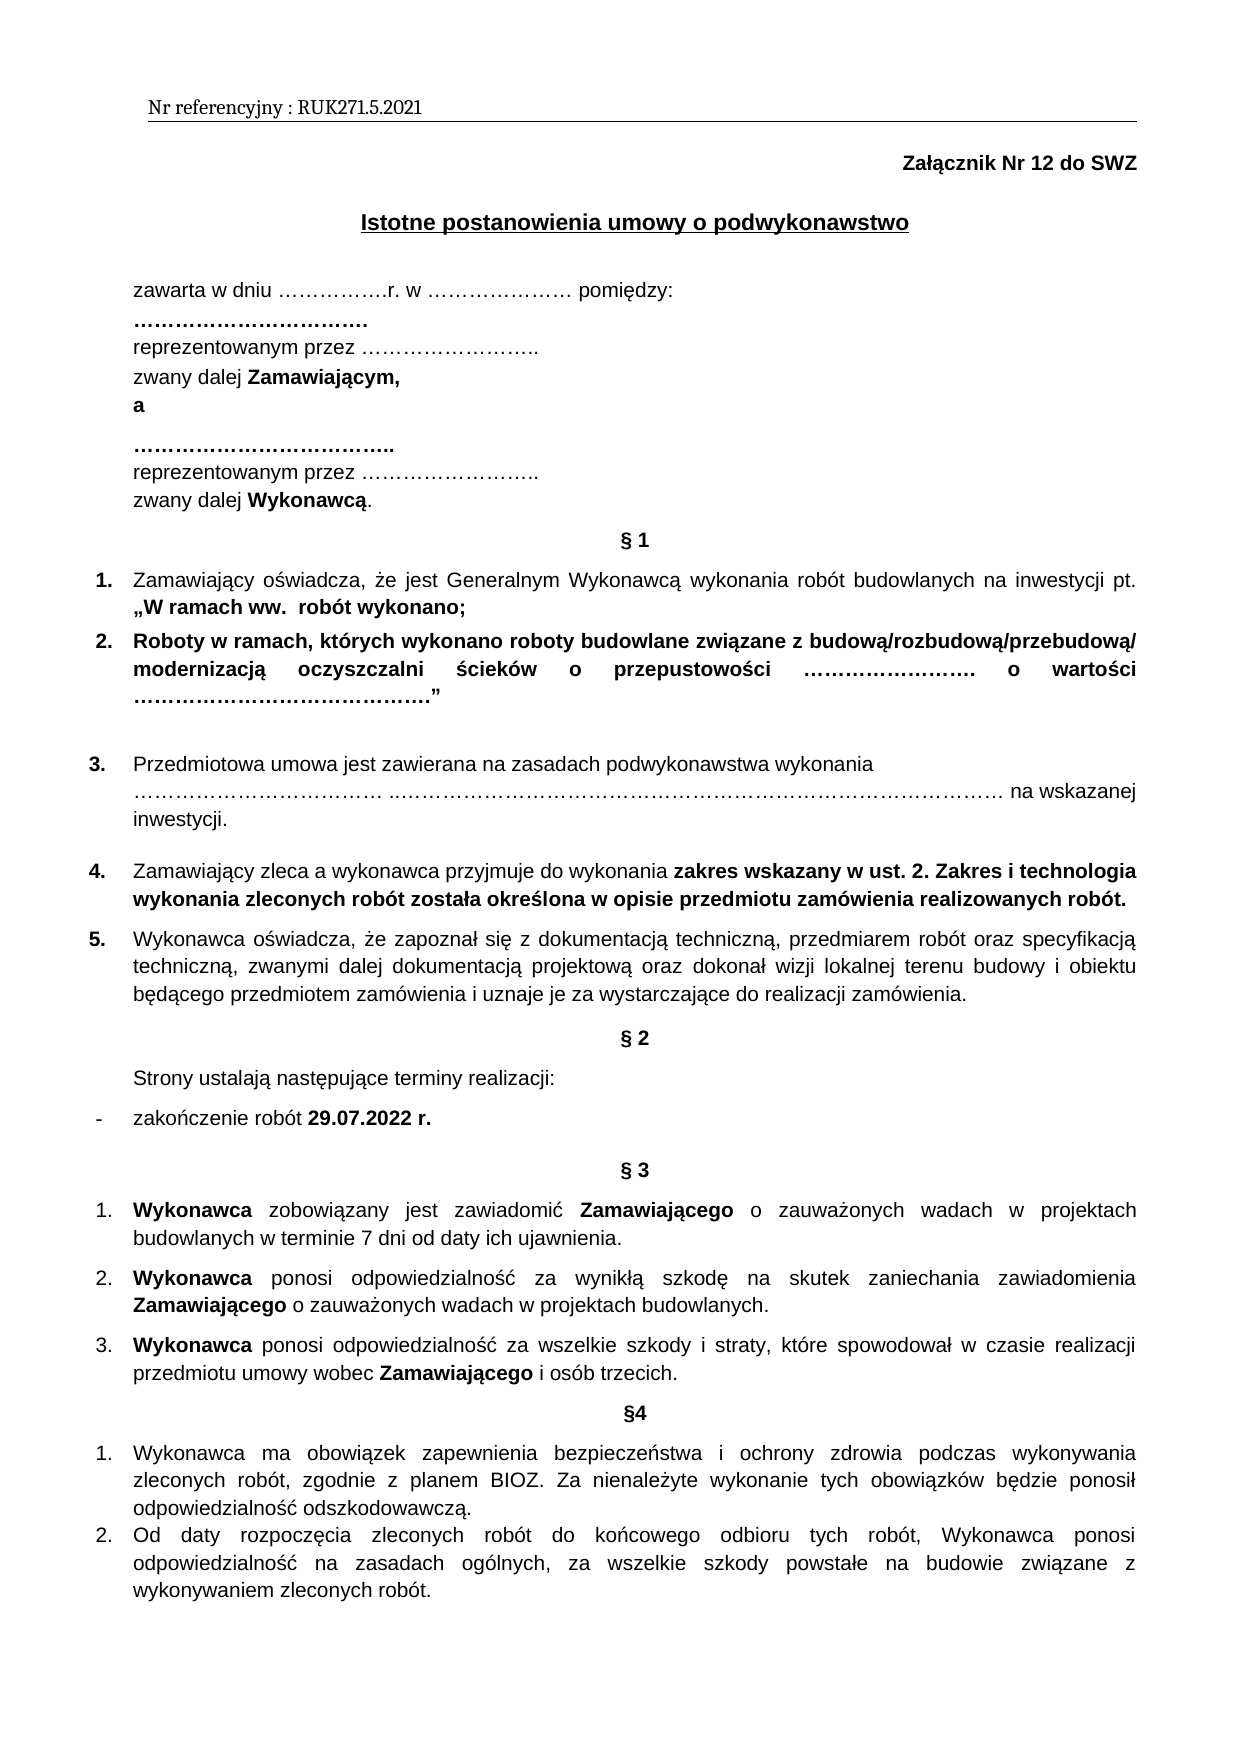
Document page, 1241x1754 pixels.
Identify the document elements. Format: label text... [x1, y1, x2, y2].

text § 1 [133, 528, 1137, 552]
list Wykonawca zobowiązany jest zawiadomić Zamawiającego o zauważonych wadach w projektach budowlanych w terminie 7 dni od daty ich ujawnienia. [95, 1198, 1137, 1250]
text Załącznik Nr 12 do SWZ [133, 151, 1137, 175]
text §4 [133, 1401, 1137, 1425]
text reprezentowanym przez …………………….. [133, 460, 1137, 484]
title Zamawiający zleca a wykonawca przyjmuje do wykonania zakres wskazany w ust. 2. Zakres i technologia wykonania zleconych robót została określona w opisie przedmiotu zamówienia realizowanych robót. [88, 859, 1137, 910]
text § 2 [133, 1026, 1137, 1049]
text ……………………………. [133, 308, 1137, 332]
text reprezentowanym przez …………………….. [133, 335, 1137, 359]
text ……………………………….. [133, 433, 1137, 457]
text zwany dalej Zamawiającym, [133, 365, 1137, 389]
text Strony ustalają następujące terminy realizacji: [133, 1066, 1137, 1089]
text § 3 [133, 1158, 1137, 1182]
title a [133, 393, 1137, 417]
list Roboty w ramach, których wykonano roboty budowlane związane z budową/rozbudową/przebudową/ modernizacją oczyszczalni ścieków o przepustowości ……………………. o wartości …………………………………….” [95, 629, 1137, 708]
text zawarta w dniu …………….r. w ………………… pomiędzy: [133, 278, 1137, 302]
list Wykonawca ponosi odpowiedzialność za wynikłą szkodę na skutek zaniechania zawiadomienia Zamawiającego o zauważonych wadach w projektach budowlanych. [95, 1266, 1137, 1317]
list Przedmiotowa umowa jest zawierana na zasadach podwykonawstwa wykonania ……………………………… ..…………………………………………………………………………… na wskazanej inwestycji. [88, 751, 1137, 830]
list Od daty rozpoczęcia zleconych robót do końcowego odbioru tych robót, Wykonawca ponosi odpowiedzialność na zasadach ogólnych, za wszelkie szkody powstałe na budowie związane z wykonywaniem zleconych robót. [95, 1523, 1137, 1602]
list Wykonawca ma obowiązek zapewnienia bezpieczeństwa i ochrony zdrowia podczas wykonywania zleconych robót, zgodnie z planem BIOZ. Za nienależyte wykonanie tych obowiązków będzie ponosił odpowiedzialność odszkodowawczą. [95, 1441, 1137, 1520]
title Wykonawca oświadcza, że zapoznał się z dokumentacją techniczną, przedmiarem robót oraz specyfikacją techniczną, zwanymi dalej dokumentacją projektową oraz dokonał wizji lokalnej terenu budowy i obiektu będącego przedmiotem zamówienia i uznaje je za wystarczające do realizacji zamówienia. [88, 926, 1137, 1005]
list zakończenie robót 29.07.2022 r. [95, 1106, 1137, 1130]
list Wykonawca ponosi odpowiedzialność za wszelkie szkody i straty, które spowodował w czasie realizacji przedmiotu umowy wobec Zamawiającego i osób trzecich. [95, 1333, 1137, 1385]
text Istotne postanowienia umowy o podwykonawstwo [133, 209, 1137, 235]
list Zamawiający oświadcza, że jest Generalnym Wykonawcą wykonania robót budowlanych na inwestycji pt. „W ramach ww. robót wykonano; [95, 568, 1137, 619]
text zwany dalej Wykonawcą. [133, 488, 1137, 512]
